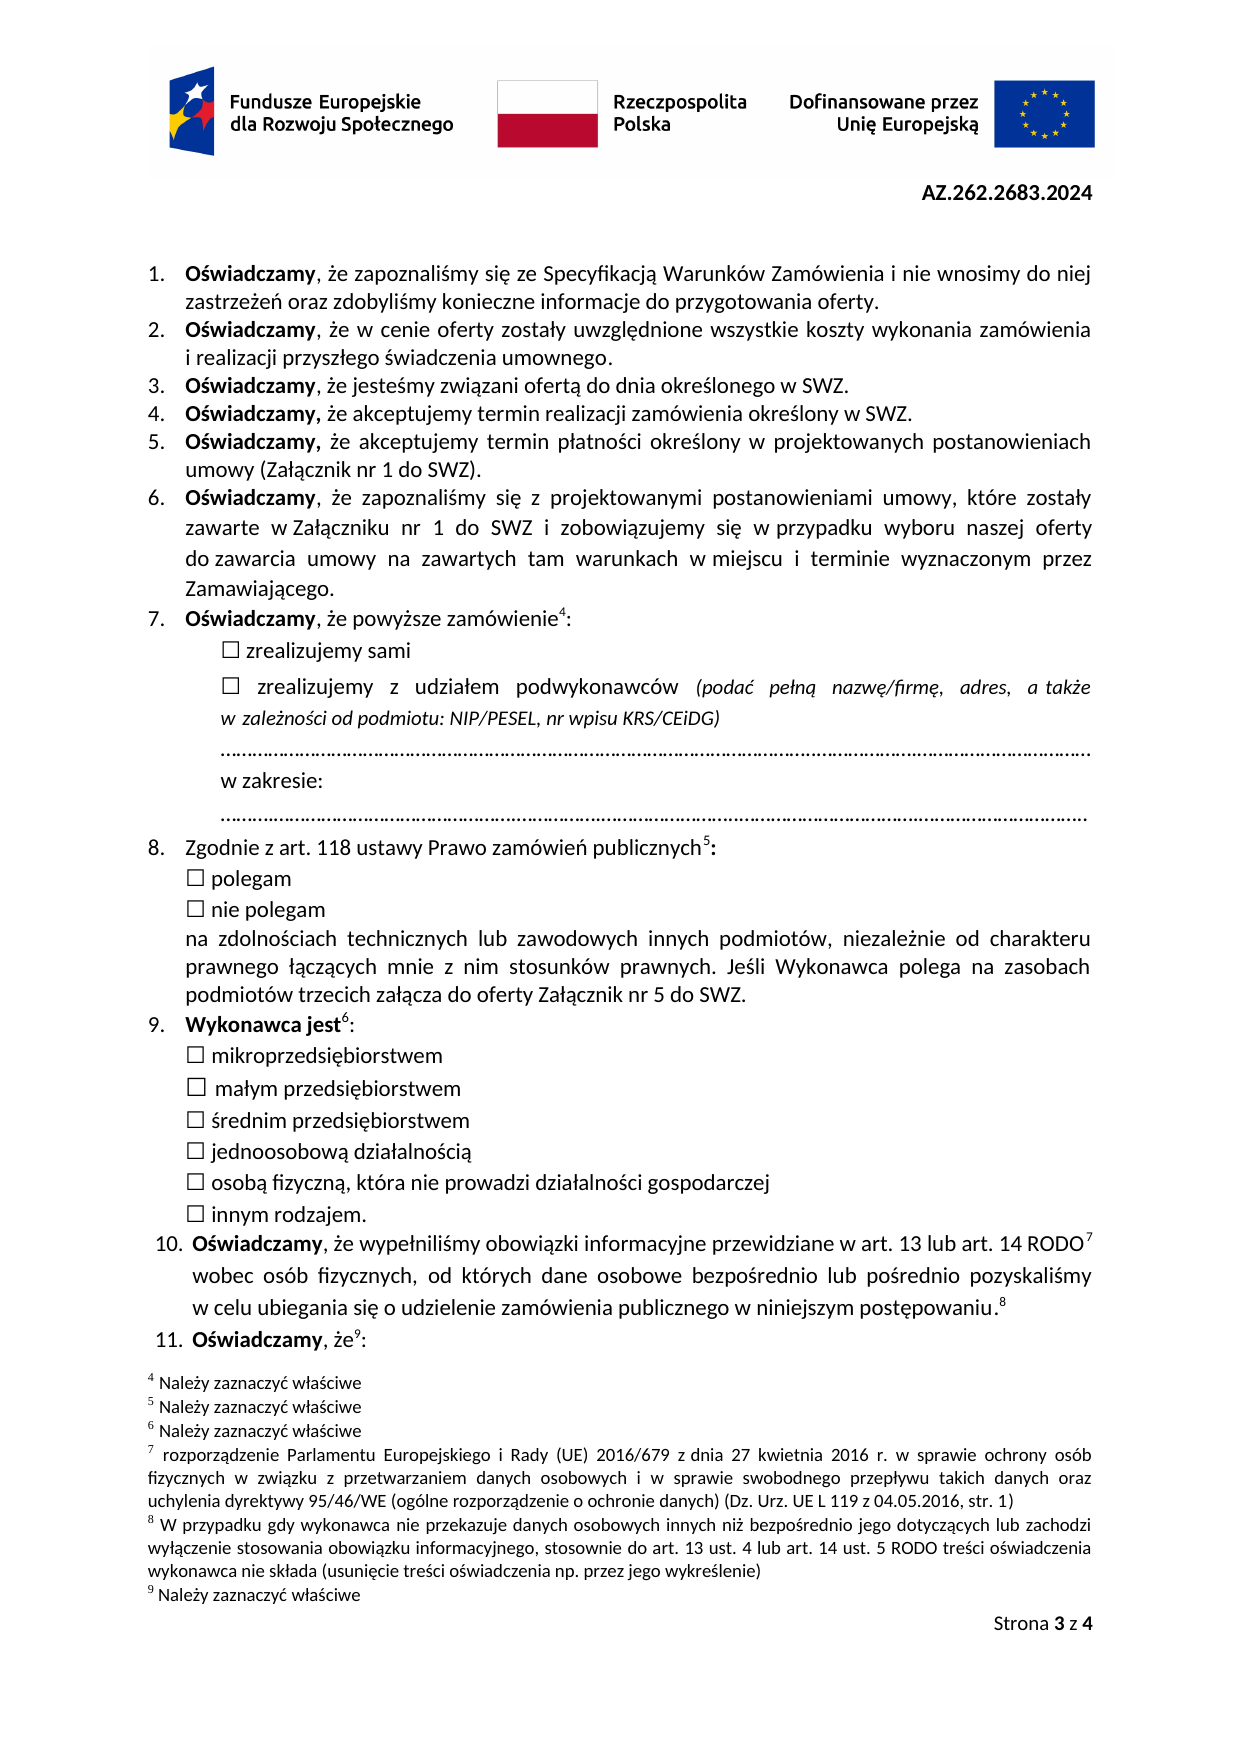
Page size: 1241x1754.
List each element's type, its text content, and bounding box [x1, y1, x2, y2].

list Oświadczamy, że akceptujemy termin płatności określony w projektowanych postanowieniach umowy (Załącznik nr 1 do SWZ). [148, 427, 1092, 483]
list Wykonawca jest: [148, 1008, 1092, 1038]
list osobą fizyczną, która nie prowadzi działalności gospodarczej [185, 1166, 1092, 1198]
list mikroprzedsiębiorstwem [185, 1038, 1092, 1070]
text ……….……………………………………….…………….……………………..…………………………….………………………….. [220, 799, 1092, 827]
list Oświadczamy, że akceptujemy termin realizacji zamówienia określony w SWZ. [148, 399, 1092, 427]
list innym rodzajem. [185, 1198, 1092, 1229]
list Oświadczamy, że zapoznaliśmy się z projektowanymi postanowieniami umowy, które zostały zawarte w Załączniku nr 1 do SWZ i zobowiązujemy się w przypadku wyboru naszej oferty do zawarcia umowy na zawartych tam warunkach w miejscu i terminie wyznaczonym przez Zamawiającego. [148, 483, 1092, 602]
text …………………………………………………………………………………………………..……………….…………………………… w zakresie: [220, 734, 1092, 794]
list Oświadczamy, że zapoznaliśmy się ze Specyfikacją Warunków Zamówienia i nie wnosimy do niej zastrzeżeń oraz zdobyliśmy konieczne informacje do przygotowania oferty. [148, 259, 1092, 315]
list polegam [185, 861, 1092, 893]
text zrealizujemy z udziałem podwykonawców (podać pełną nazwę/firmę, adres, a także w zależności od podmiotu: NIP/PESEL, nr wpisu KRS/CEiDG) [220, 670, 1092, 731]
picture [147, 44, 1117, 178]
list Zgodnie z art. 118 ustawy Prawo zamówień publicznych: [148, 831, 1092, 861]
list Oświadczamy, że powyższe zamówienie: [148, 604, 1092, 632]
list nie polegam [185, 893, 1092, 924]
list Oświadczamy, że: [154, 1325, 1092, 1353]
list na zdolnościach technicznych lub zawodowych innych podmiotów, niezależnie od charakteru prawnego łączących mnie z nim stosunków prawnych. Jeśli Wykonawca polega na zasobach podmiotów trzecich załącza do oferty Załącznik nr 5 do SWZ. [185, 924, 1092, 1008]
list Oświadczamy, że w cenie oferty zostały uwzględnione wszystkie koszty wykonania zamówienia i realizacji przyszłego świadczenia umownego. [148, 315, 1092, 371]
list jednoosobową działalnością [185, 1135, 1092, 1166]
text zrealizujemy sami [220, 634, 1092, 666]
list średnim przedsiębiorstwem [185, 1104, 1092, 1135]
list małym przedsiębiorstwem [185, 1070, 1092, 1104]
list Oświadczamy, że jesteśmy związani ofertą do dnia określonego w SWZ. [148, 371, 1092, 399]
list Oświadczamy, że wypełniliśmy obowiązki informacyjne przewidziane w art. 13 lub art. 14 RODO wobec osób fizycznych, od których dane osobowe bezpośrednio lub pośrednio pozyskaliśmy w celu ubiegania się o udzielenie zamówienia publicznego w niniejszym postępowaniu. [154, 1229, 1092, 1321]
